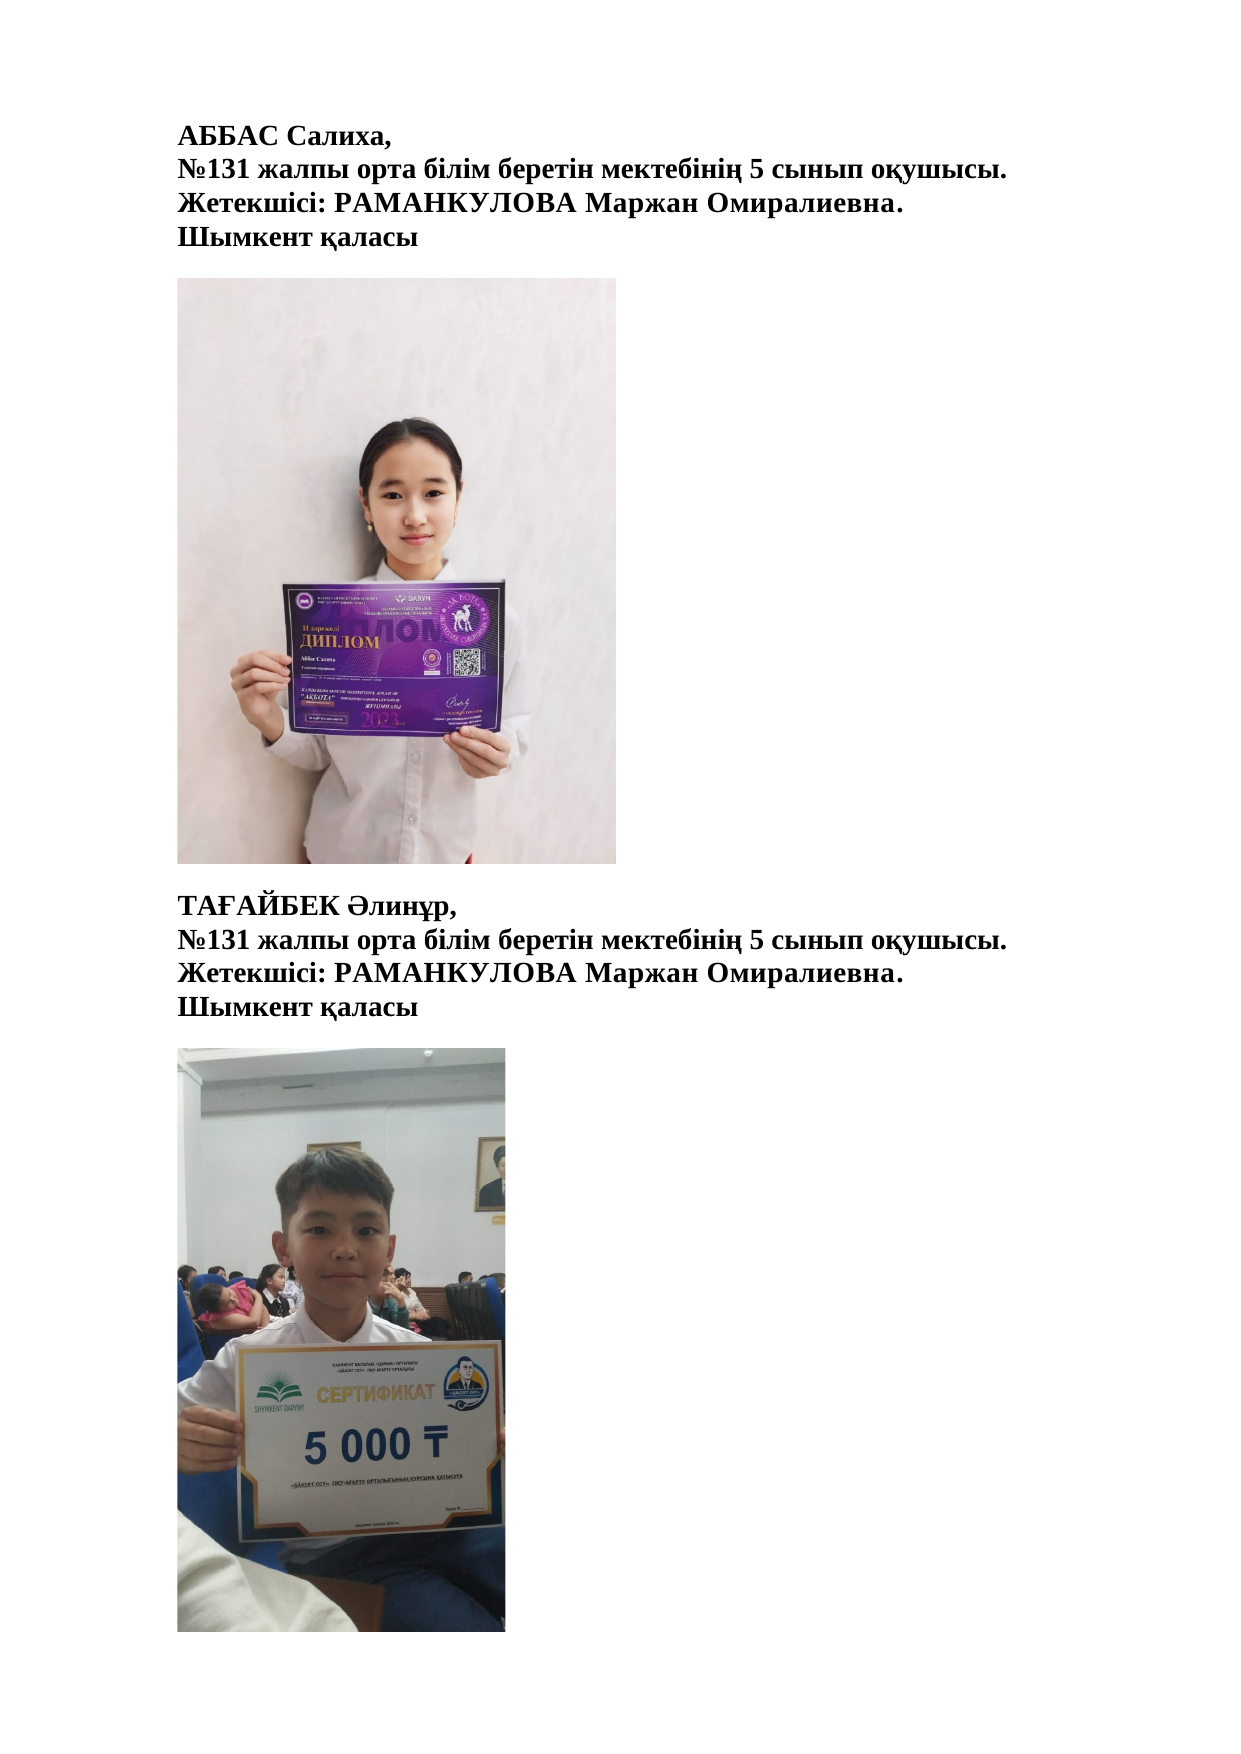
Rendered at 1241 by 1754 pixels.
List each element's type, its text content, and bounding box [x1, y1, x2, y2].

text Жетекшісі: РАМАНКУЛОВА Маржан Омиралиевна. [177, 185, 1152, 219]
picture [177, 278, 616, 864]
text Шымкент қаласы [177, 989, 1152, 1022]
text АББАС Салиха, [177, 118, 1152, 152]
picture [177, 1048, 506, 1632]
text ТАҒАЙБЕК Әлинұр, [177, 888, 1152, 922]
text Шымкент қаласы [177, 219, 1152, 252]
text №131 жалпы орта білім беретін мектебінің 5 сынып оқушысы. [177, 922, 1152, 955]
text №131 жалпы орта білім беретін мектебінің 5 сынып оқушысы. [177, 152, 1152, 185]
text Жетекшісі: РАМАНКУЛОВА Маржан Омиралиевна. [177, 955, 1152, 989]
